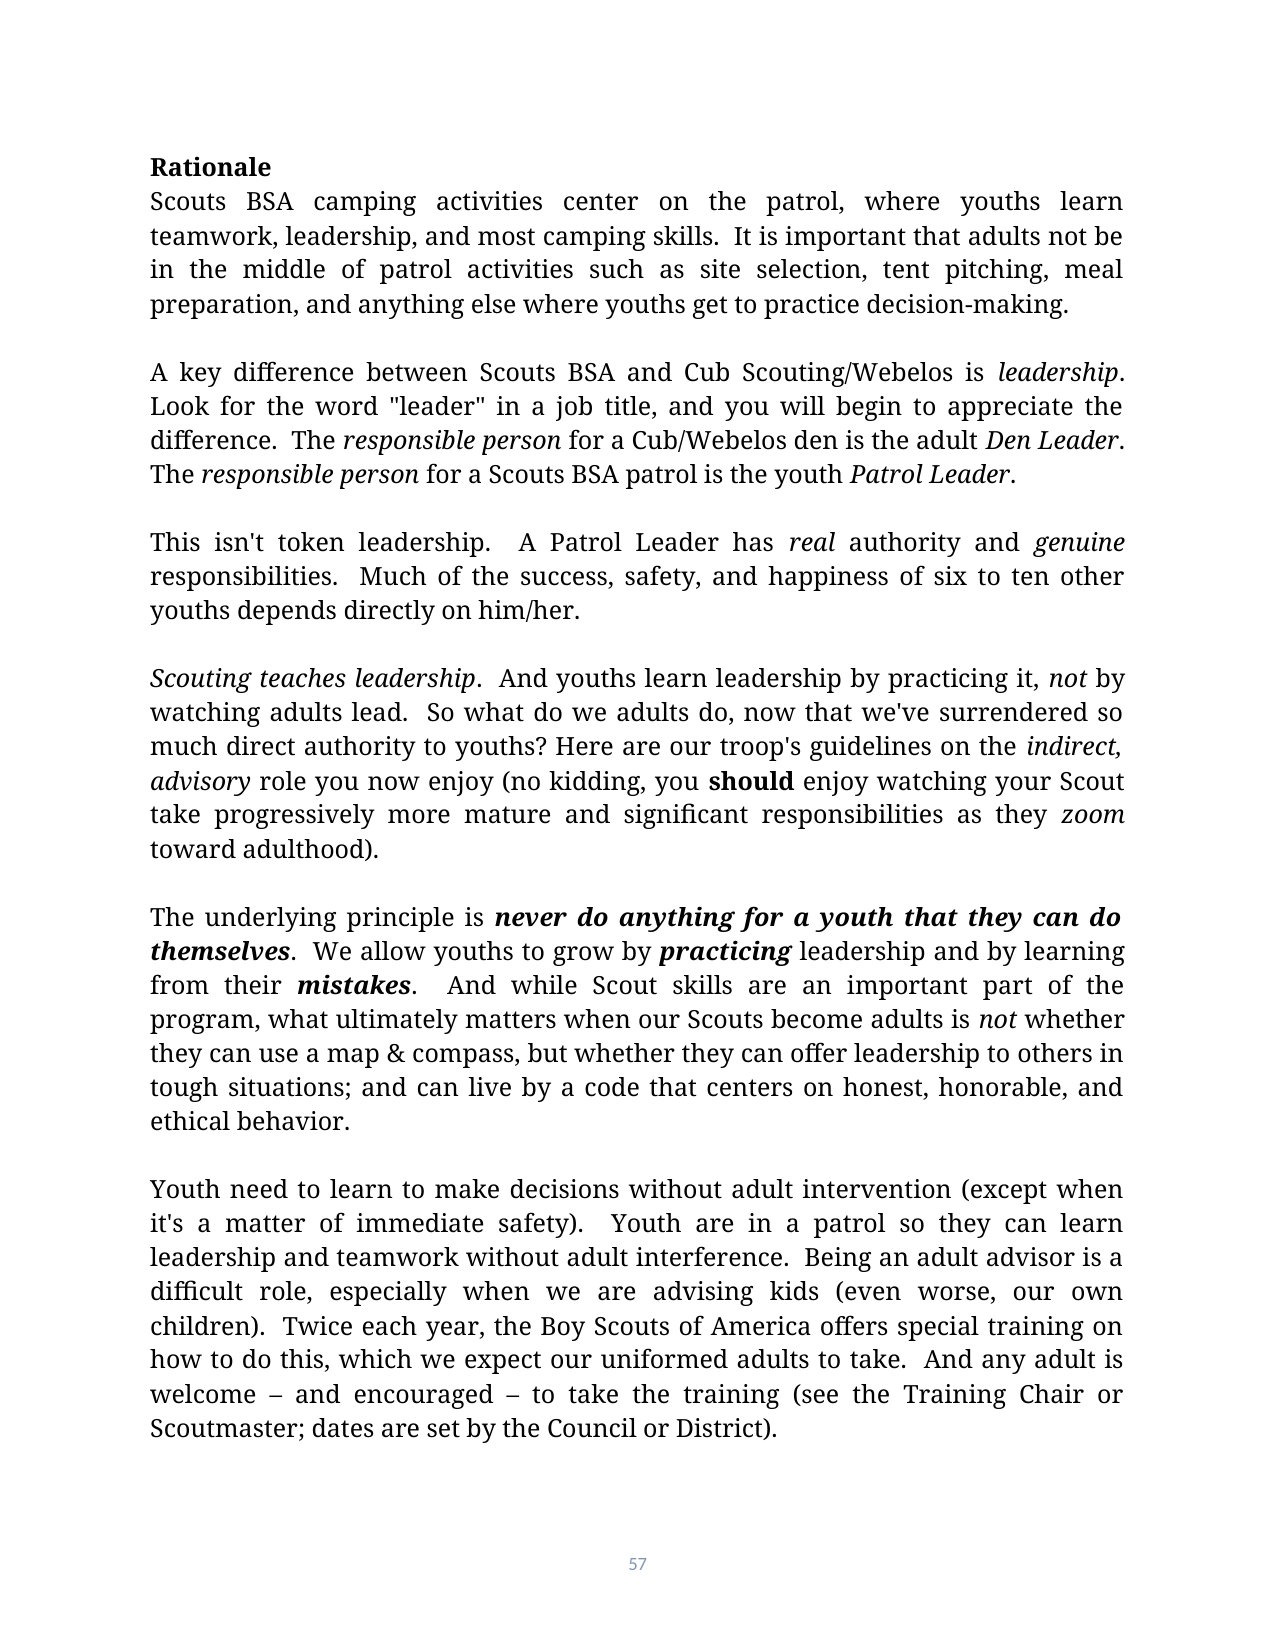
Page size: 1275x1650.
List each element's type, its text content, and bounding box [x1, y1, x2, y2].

text A key difference between Scouts BSA and Cub Scouting/Webelos is leadership. Look for the word "leader" in a job title, and you will begin to appreciate the difference. The responsible person for a Cub/Webelos den is the adult Den Leader. The responsible person for a Scouts BSA patrol is the youth Patrol Leader. [150, 354, 1125, 491]
text Youth need to learn to make decisions without adult intervention (except when it's a matter of immediate safety). Youth are in a patrol so they can learn leadership and teamwork without adult interference. Being an adult advisor is a difficult role, especially when we are advising kids (even worse, our own children). Twice each year, the Boy Scouts of America offers special training on how to do this, which we expect our uniformed adults to take. And any adult is welcome – and encouraged – to take the training (see the Training Chair or Scoutmaster; dates are set by the Council or District). [150, 1172, 1125, 1444]
text This isn't token leadership. A Patrol Leader has real authority and genuine responsibilities. Much of the success, safety, and happiness of six to ten other youths depends directly on him/her. [150, 525, 1125, 627]
text Scouts BSA camping activities center on the patrol, where youths learn teamwork, leadership, and most camping skills. It is important that adults not be in the middle of patrol activities such as site selection, tent pitching, meal preparation, and anything else where youths get to practice decision-making. [150, 184, 1125, 320]
text Scouting teaches leadership. And youths learn leadership by practicing it, not by watching adults lead. So what do we adults do, now that we've surrendered so much direct authority to youths? Here are our troop's guidelines on the indirect, advisory role you now enjoy (no kidding, you should enjoy watching your Scout take progressively more mature and significant responsibilities as they zoom toward adulthood). [150, 661, 1125, 865]
text Rationale [150, 150, 1125, 184]
text The underlying principle is never do anything for a youth that they can do themselves. We allow youths to grow by practicing leadership and by learning from their mistakes. And while Scout skills are an important part of the program, what ultimately matters when our Scouts become adults is not whether they can use a map & compass, but whether they can offer leadership to others in tough situations; and can live by a code that centers on honest, honorable, and ethical behavior. [150, 899, 1125, 1138]
